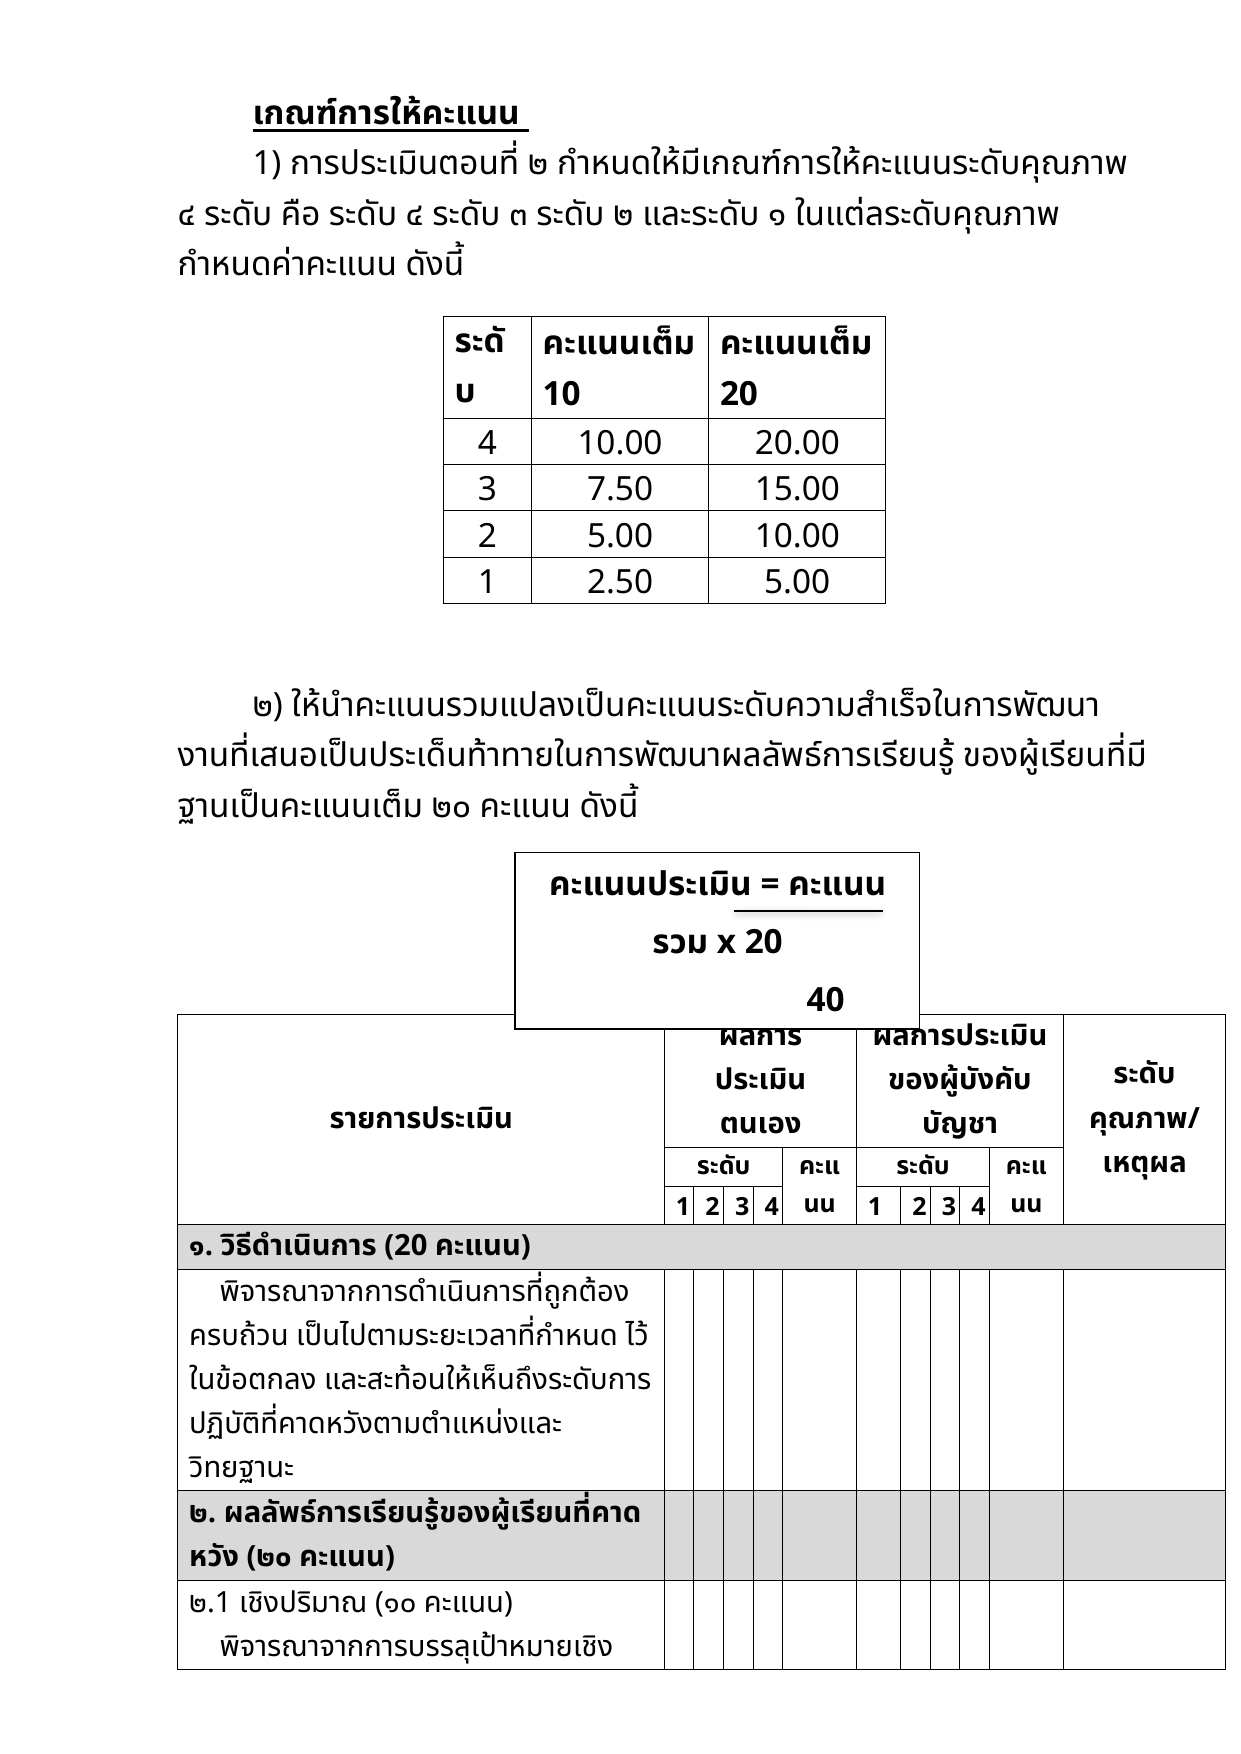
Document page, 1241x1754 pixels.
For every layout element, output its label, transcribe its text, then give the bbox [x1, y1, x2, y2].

table_cell 1 [857, 1187, 900, 1224]
table_cell [694, 1270, 723, 1490]
table_cell [694, 1581, 723, 1669]
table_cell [178, 1581, 664, 1669]
table_cell [665, 1491, 693, 1580]
table_cell 5.00 [709, 558, 885, 603]
table_cell [931, 1270, 959, 1490]
table_header ระดับคุณภาพ/ เหตุผล [1064, 1015, 1225, 1224]
table_cell 4 [444, 419, 531, 464]
table_cell 15.00 [709, 465, 885, 510]
table_cell [901, 1581, 930, 1669]
table_cell ระดับ [857, 1148, 989, 1186]
table_cell [857, 1581, 900, 1669]
table_header ผลการประเมินตนเอง [665, 1030, 856, 1147]
table_cell 4 [754, 1187, 782, 1224]
table_cell [990, 1491, 1063, 1580]
table_cell [990, 1581, 1063, 1669]
table_cell [901, 1491, 930, 1580]
table_cell [665, 1270, 693, 1490]
table_cell 3 [931, 1187, 959, 1224]
table_cell [783, 1491, 856, 1580]
table_cell คะแนน [783, 1148, 856, 1224]
table_cell [990, 1270, 1063, 1490]
table_cell [754, 1491, 782, 1580]
table_cell ๑. วิธีดำเนินการ (20 คะแนน) [178, 1225, 1225, 1269]
table_cell [960, 1270, 989, 1490]
text ๒) ให้นำคะแนนรวมแปลงเป็นคะแนนระดับความสำเร็จในการพัฒนางานที่เสนอเป็นประเด็นท้าทายในการพัฒนาผลลัพธ์การเรียนรู้ ของผู้เรียนที่มีฐานเป็นคะแนนเต็ม ๒๐ คะแนน ดังนี้ [177, 681, 1152, 832]
table_cell [960, 1491, 989, 1580]
table_cell 2.50 [532, 558, 708, 603]
table_header คะแนนเต็ม 20 [709, 317, 885, 417]
table_cell [783, 1581, 856, 1669]
table_cell 3 [724, 1187, 753, 1224]
table_cell [724, 1491, 753, 1580]
table_cell 2 [444, 511, 531, 557]
table_cell ระดับ [665, 1148, 782, 1186]
text เกณฑ์การให้คะแนน [177, 89, 1152, 139]
table_cell 20.00 [709, 419, 885, 464]
table_cell 7.50 [532, 465, 708, 510]
table_cell 2 [694, 1187, 723, 1224]
table_cell [754, 1581, 782, 1669]
table_header คะแนนเต็ม 10 [532, 317, 708, 417]
table_cell 3 [444, 465, 531, 510]
table_cell [694, 1491, 723, 1580]
table_cell คะแนน [990, 1148, 1063, 1224]
table_header รายการประเมิน [178, 1015, 664, 1224]
table_cell [857, 1491, 900, 1580]
table_cell [857, 1270, 900, 1490]
table_cell [1064, 1491, 1225, 1580]
table_cell 5.00 [532, 511, 708, 557]
table_cell 1 [444, 558, 531, 603]
table_cell [724, 1270, 753, 1490]
table_cell [931, 1581, 959, 1669]
table_cell 4 [960, 1187, 989, 1224]
table_cell [1064, 1270, 1225, 1490]
table_cell [960, 1581, 989, 1669]
table_cell [901, 1270, 930, 1490]
table_cell 1 [665, 1187, 693, 1224]
table_cell ๒. ผลลัพธ์การเรียนรู้ของผู้เรียนที่คาดหวัง (๒๐ คะแนน) [178, 1491, 664, 1580]
table_header ผลการประเมินของผู้บังคับบัญชา [857, 1015, 1063, 1147]
table_cell [783, 1270, 856, 1490]
table_cell [754, 1270, 782, 1490]
table_cell [724, 1581, 753, 1669]
table_cell [665, 1581, 693, 1669]
table_header ระดับ [444, 317, 531, 417]
table_cell พิจารณาจากการดำเนินการที่ถูกต้อง ครบถ้วน เป็นไปตามระยะเวลาที่กำหนด ไว้ในข้อตกลง และสะท้อนให้เห็นถึงระดับการปฏิบัติที่คาดหวังตามตำแหน่งและวิทยฐานะ [178, 1270, 664, 1490]
table_cell [931, 1491, 959, 1580]
table_cell 2 [901, 1187, 930, 1224]
table_cell [1064, 1581, 1225, 1669]
table_cell 10.00 [532, 419, 708, 464]
table_cell 10.00 [709, 511, 885, 557]
text 1) การประเมินตอนที่ ๒ กำหนดให้มีเกณฑ์การให้คะแนนระดับคุณภาพ ๔ ระดับ คือ ระดับ ๔ ระดับ ๓ ระดับ ๒ และระดับ ๑ ในแต่ลระดับคุณภาพกำหนดค่าคะแนน ดังนี้ [177, 139, 1152, 291]
